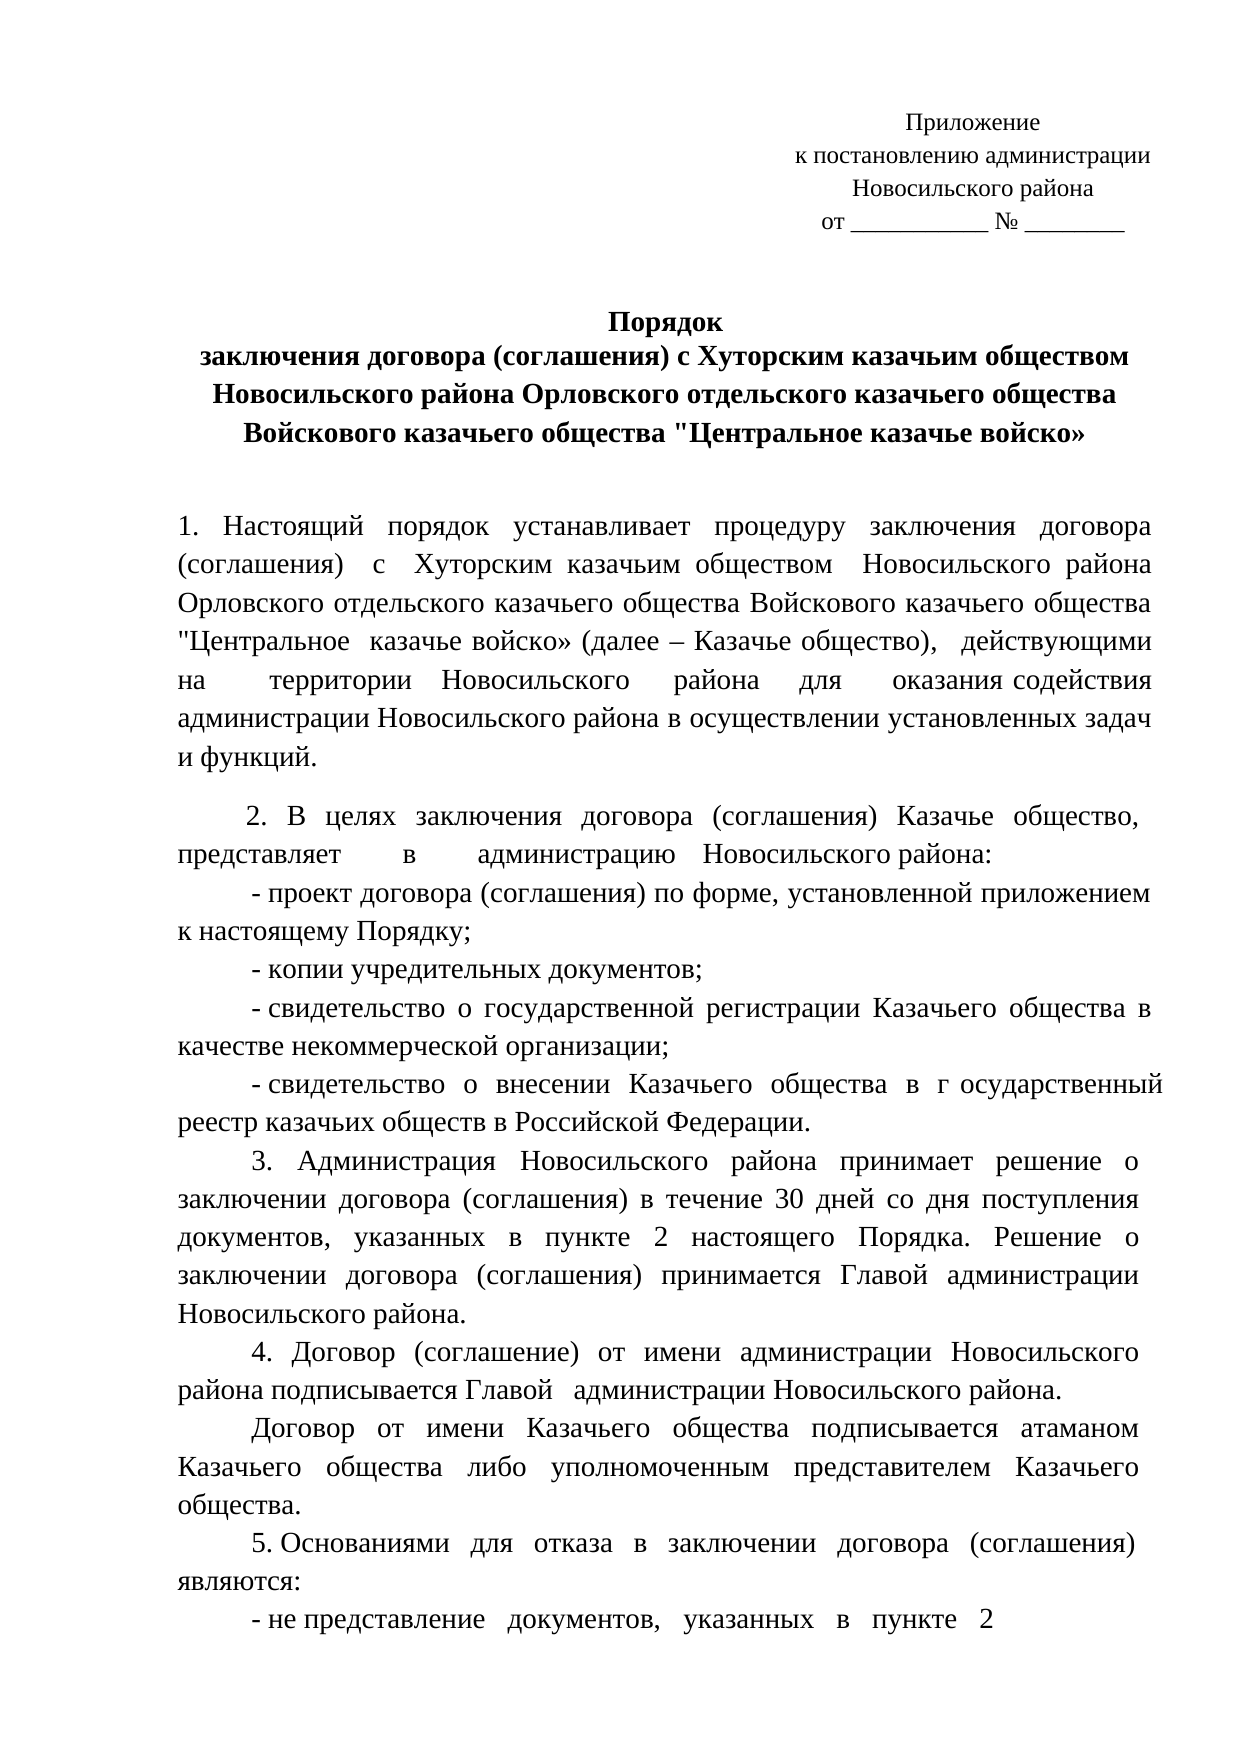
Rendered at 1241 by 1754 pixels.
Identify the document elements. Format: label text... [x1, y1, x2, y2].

text Порядок [177, 304, 1154, 338]
text 5. Основаниями для отказа в заключении договора (соглашения) являются: [177, 1525, 1144, 1597]
text - свидетельство о внесении Казачьего общества в государственный реестр казачьих обществ в Российской Федерации. [177, 1066, 1167, 1138]
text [177, 1602, 1144, 1635]
text заключения договора (соглашения) с Хуторским казачьим обществом Новосильского района Орловского отдельского казачьего общества Войскового казачьего общества "Центральное казачье войско» [177, 338, 1152, 448]
text - свидетельство о государственной регистрации Казачьего общества в качестве некоммерческой организации; [177, 990, 1152, 1062]
text 2. В целях заключения договора (соглашения) Казачье общество, представляет в администрацию Новосильского района: [177, 798, 1139, 870]
text Договор от имени Казачьего общества подписывается атаманом Казачьего общества либо уполномоченным представителем Казачьего общества. [177, 1410, 1139, 1520]
text 3. Администрация Новосильского района принимает решение о заключении договора (соглашения) в течение 30 дней со дня поступления документов, указанных в пункте 2 настоящего Порядка. Решение о заключении договора (соглашения) принимается Главой администрации Новосильского района. [177, 1143, 1139, 1329]
table_header Приложение к постановлению администрации Новосильского района от ___________ № ________ [783, 107, 1163, 272]
text - проект договора (соглашения) по форме, установленной приложением к настоящему Порядку; [177, 875, 1152, 947]
text - копии учредительных документов; [251, 951, 1154, 985]
text 4. Договор (соглашение) от имени администрации Новосильского района подписывается Главой администрации Новосильского района. [177, 1334, 1139, 1406]
text 1. Настоящий порядок устанавливает процедуру заключения договора (соглашения) с Хуторским казачьим обществом Новосильского района Орловского отдельского казачьего общества Войскового казачьего общества "Центральное казачье войско» (далее – Казачье общество), действующими на территории Новосильского района для оказания содействия администрации Новосильского района в осуществлении установленных задач и функций. [177, 508, 1152, 772]
